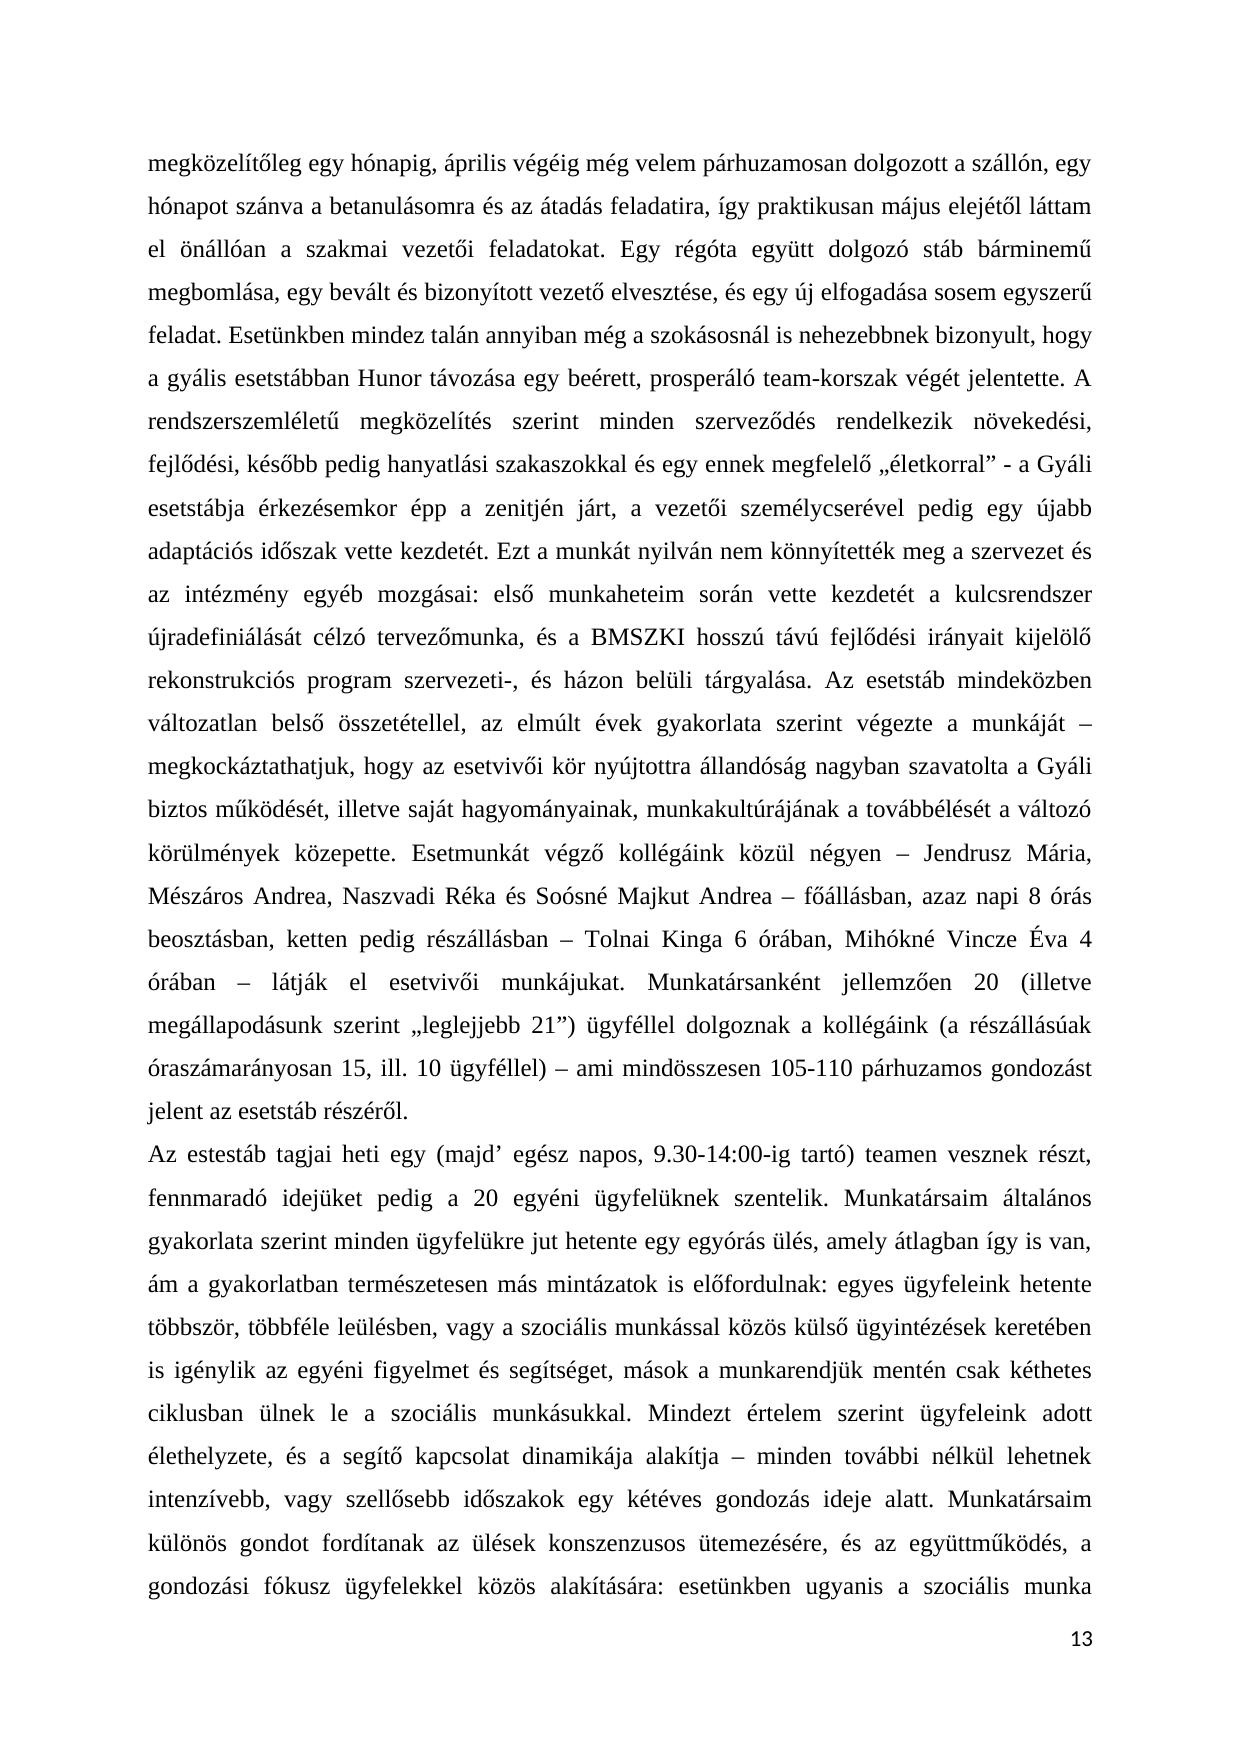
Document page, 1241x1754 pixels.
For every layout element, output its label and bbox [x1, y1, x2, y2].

text [148, 1139, 1093, 1599]
text [148, 148, 1093, 1125]
